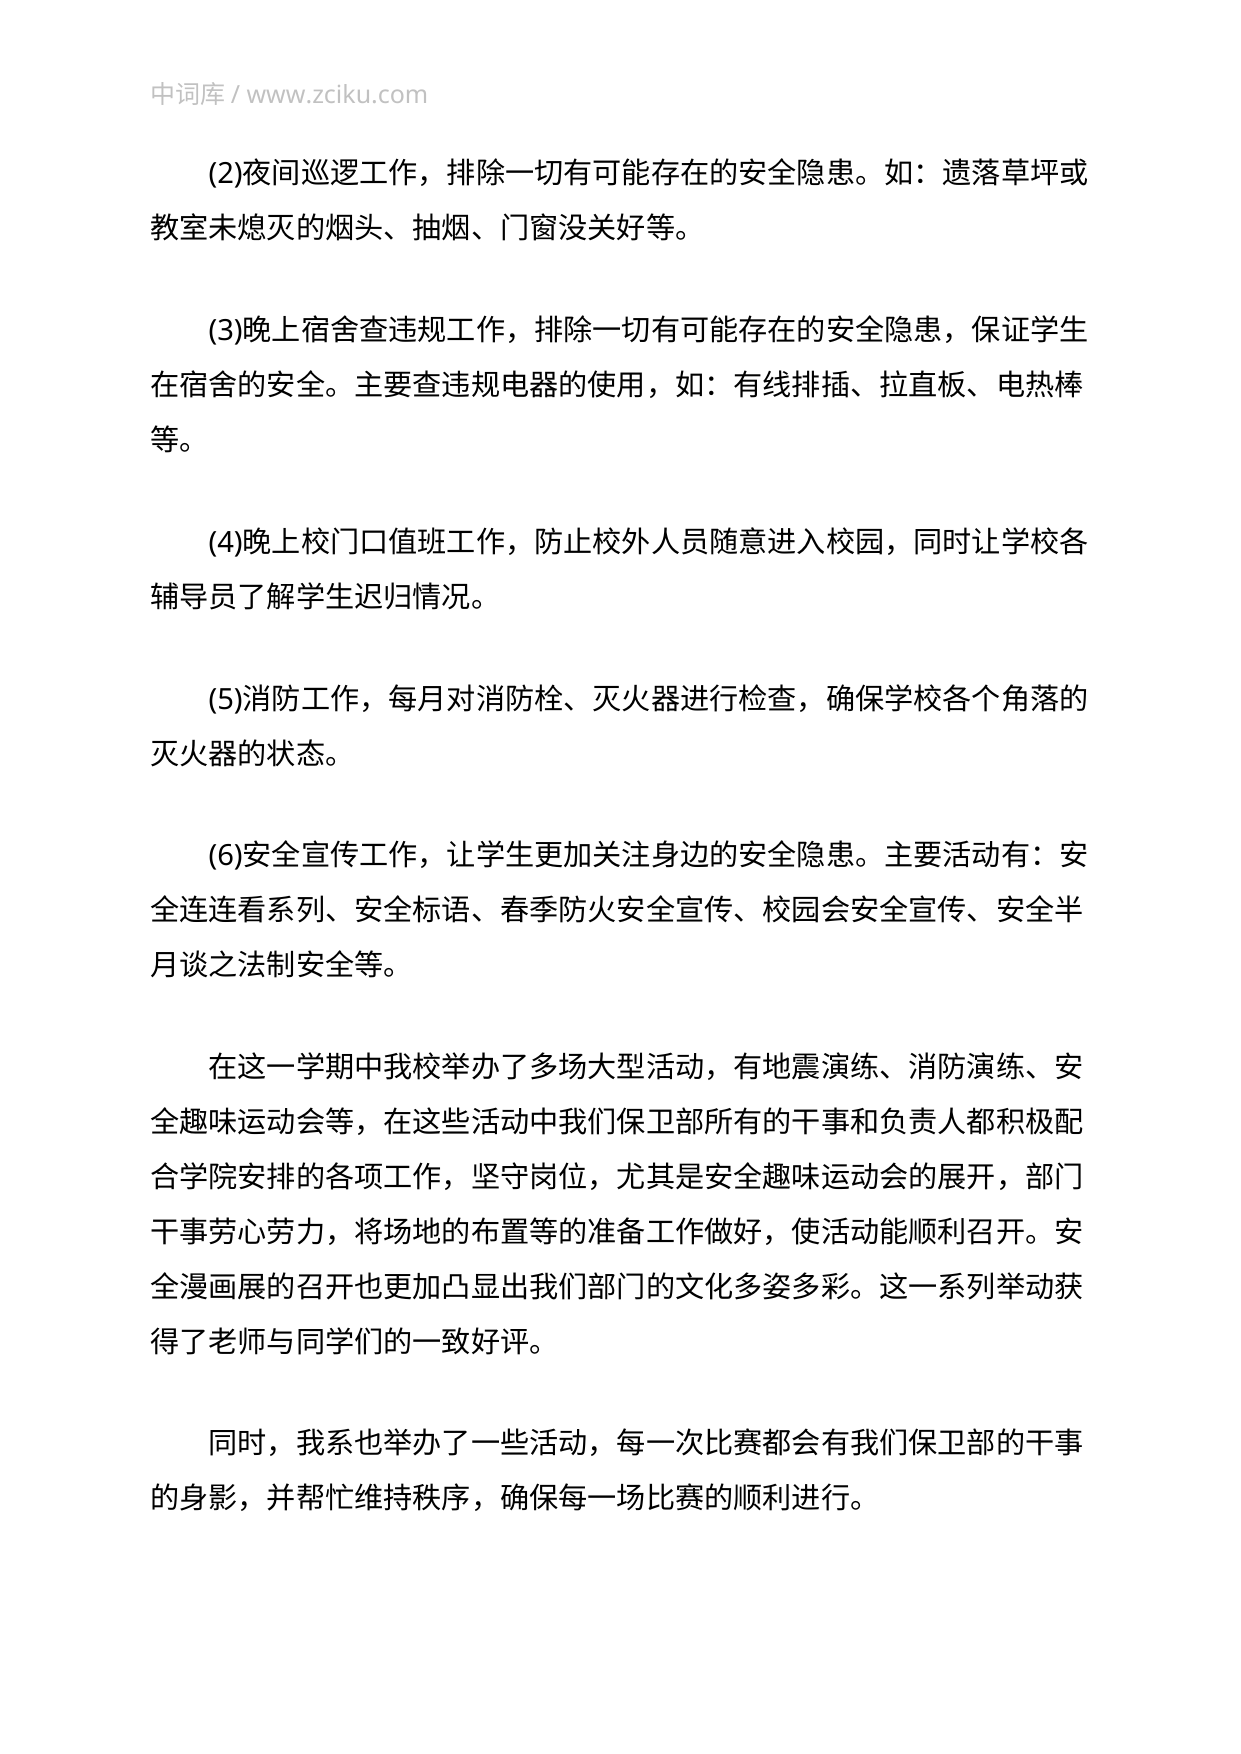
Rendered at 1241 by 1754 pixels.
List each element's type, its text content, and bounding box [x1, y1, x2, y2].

text 同时，我系也举办了一些活动，每一次比赛都会有我们保卫部的干事的身影，并帮忙维持秩序，确保每一场比赛的顺利进行。 [150, 1420, 1090, 1517]
text (5)消防工作，每月对消防栓、灭火器进行检查，确保学校各个角落的灭火器的状态。 [150, 675, 1090, 772]
text 在这一学期中我校举办了多场大型活动，有地震演练、消防演练、安全趣味运动会等，在这些活动中我们保卫部所有的干事和负责人都积极配合学院安排的各项工作，坚守岗位，尤其是安全趣味运动会的展开，部门干事劳心劳力，将场地的布置等的准备工作做好，使活动能顺利召开。安全漫画展的召开也更加凸显出我们部门的文化多姿多彩。这一系列举动获得了老师与同学们的一致好评。 [150, 1044, 1090, 1360]
text (6)安全宣传工作，让学生更加关注身边的安全隐患。主要活动有：安全连连看系列、安全标语、春季防火安全宣传、校园会安全宣传、安全半月谈之法制安全等。 [150, 832, 1090, 984]
text (4)晚上校门口值班工作，防止校外人员随意进入校园，同时让学校各辅导员了解学生迟归情况。 [150, 518, 1090, 616]
text (2)夜间巡逻工作，排除一切有可能存在的安全隐患。如：遗落草坪或教室未熄灭的烟头、抽烟、门窗没关好等。 [150, 150, 1090, 247]
text (3)晚上宿舍查违规工作，排除一切有可能存在的安全隐患，保证学生在宿舍的安全。主要查违规电器的使用，如：有线排插、拉直板、电热棒等。 [150, 307, 1090, 459]
